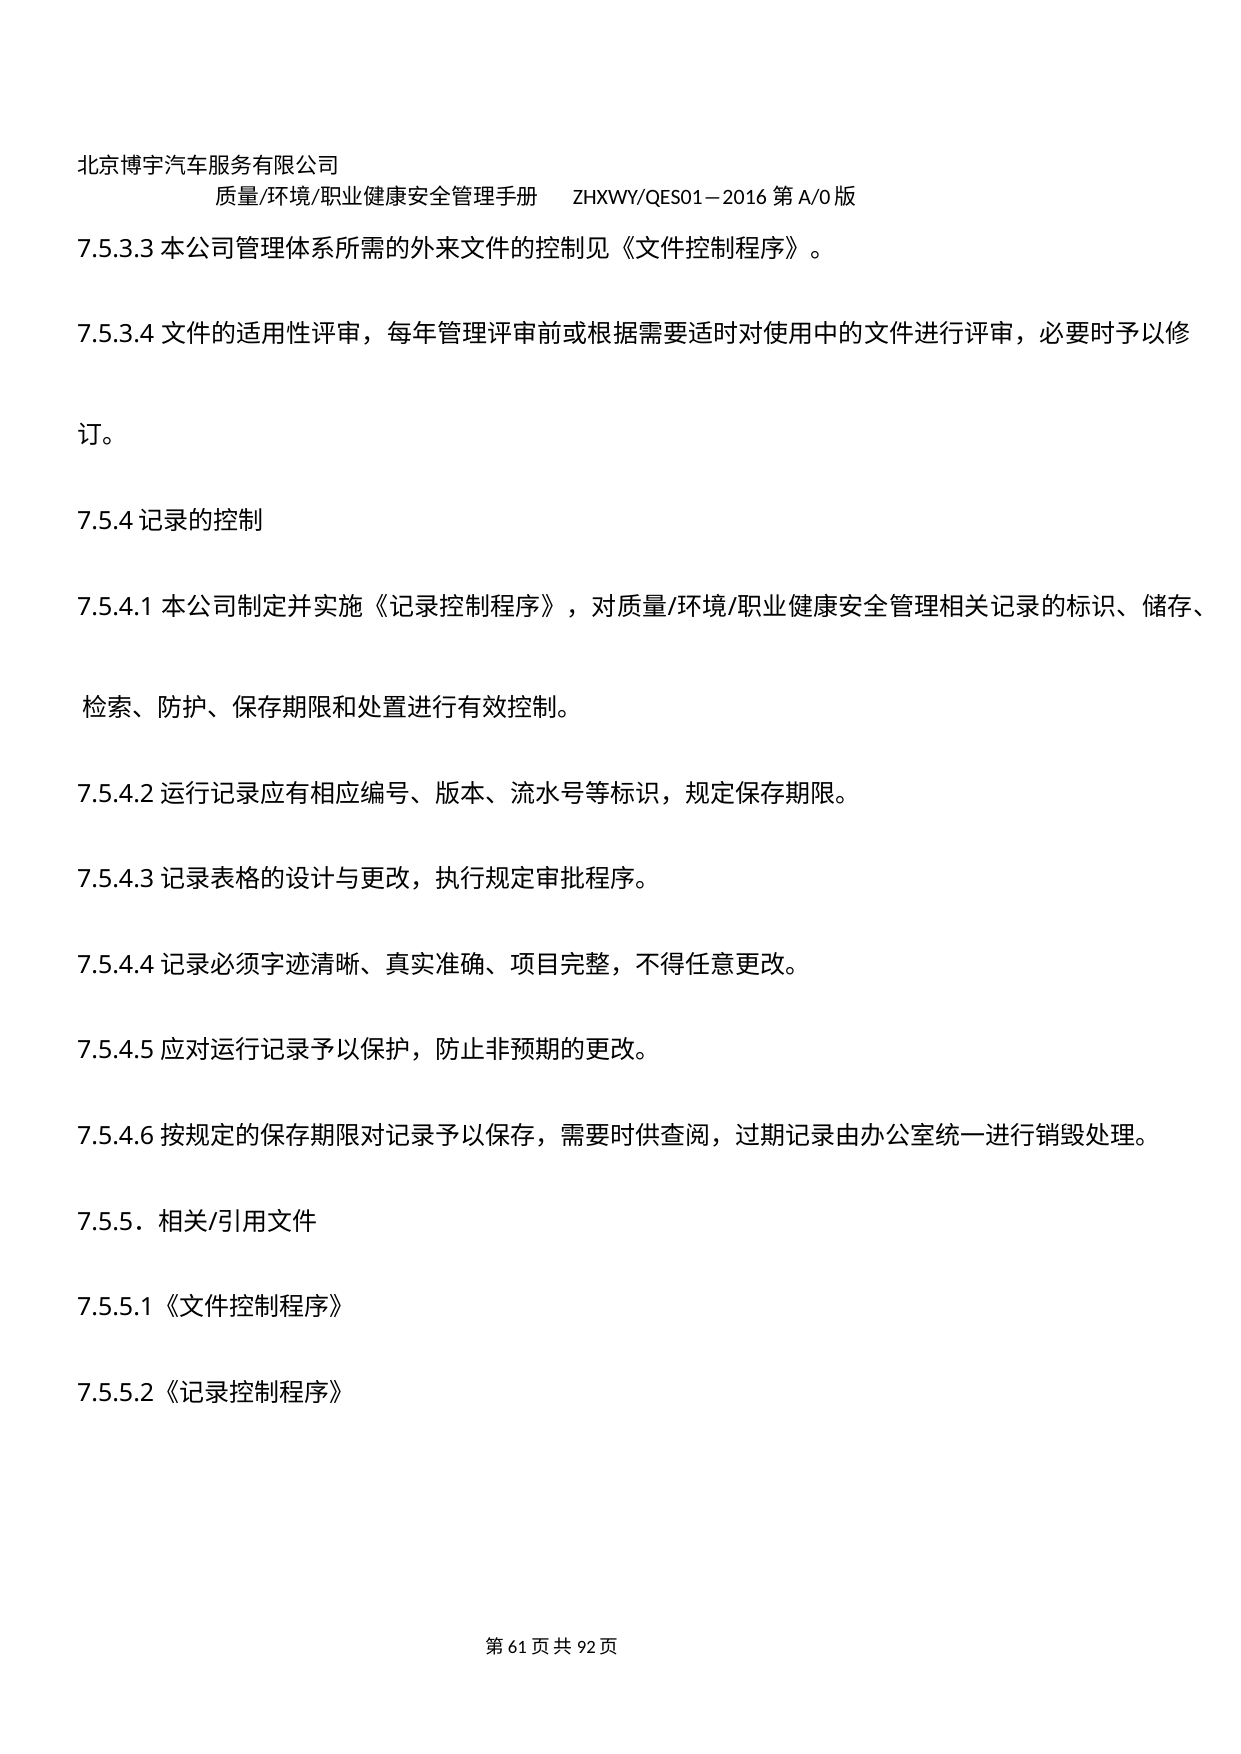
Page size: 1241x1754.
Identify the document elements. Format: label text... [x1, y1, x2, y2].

text 7.5.4.1 本公司制定并实施《记录控制程序》，对质量/环境/职业健康安全管理相关记录的标识、储存、 检索、防护、保存期限和处置进行有效控制。 [77, 571, 1193, 739]
text 7.5.4.6 按规定的保存期限对记录予以保存，需要时供查阅，过期记录由办公室统一进行销毁处理。 [77, 1100, 1193, 1167]
text 7.5.5.1《文件控制程序》 [77, 1271, 1193, 1339]
text 7.5.5．相关/引用文件 [77, 1186, 1193, 1253]
text 7.5.3.4 文件的适用性评审，每年管理评审前或根据需要适时对使用中的文件进行评审，必要时予以修订。 [77, 298, 1193, 467]
text 7.5.4.2 运行记录应有相应编号、版本、流水号等标识，规定保存期限。 [77, 757, 1193, 825]
text 7.5.4.5 应对运行记录予以保护，防止非预期的更改。 [77, 1014, 1193, 1082]
text 7.5.4.4 记录必须字迹清晰、真实准确、项目完整，不得任意更改。 [77, 929, 1193, 996]
text 7.5.4.3 记录表格的设计与更改，执行规定审批程序。 [77, 843, 1193, 911]
text 7.5.4记录的控制 [77, 485, 1193, 552]
text 7.5.5.2《记录控制程序》 [77, 1357, 1193, 1424]
text 7.5.3.3 本公司管理体系所需的外来文件的控制见《文件控制程序》。 [77, 212, 1193, 280]
